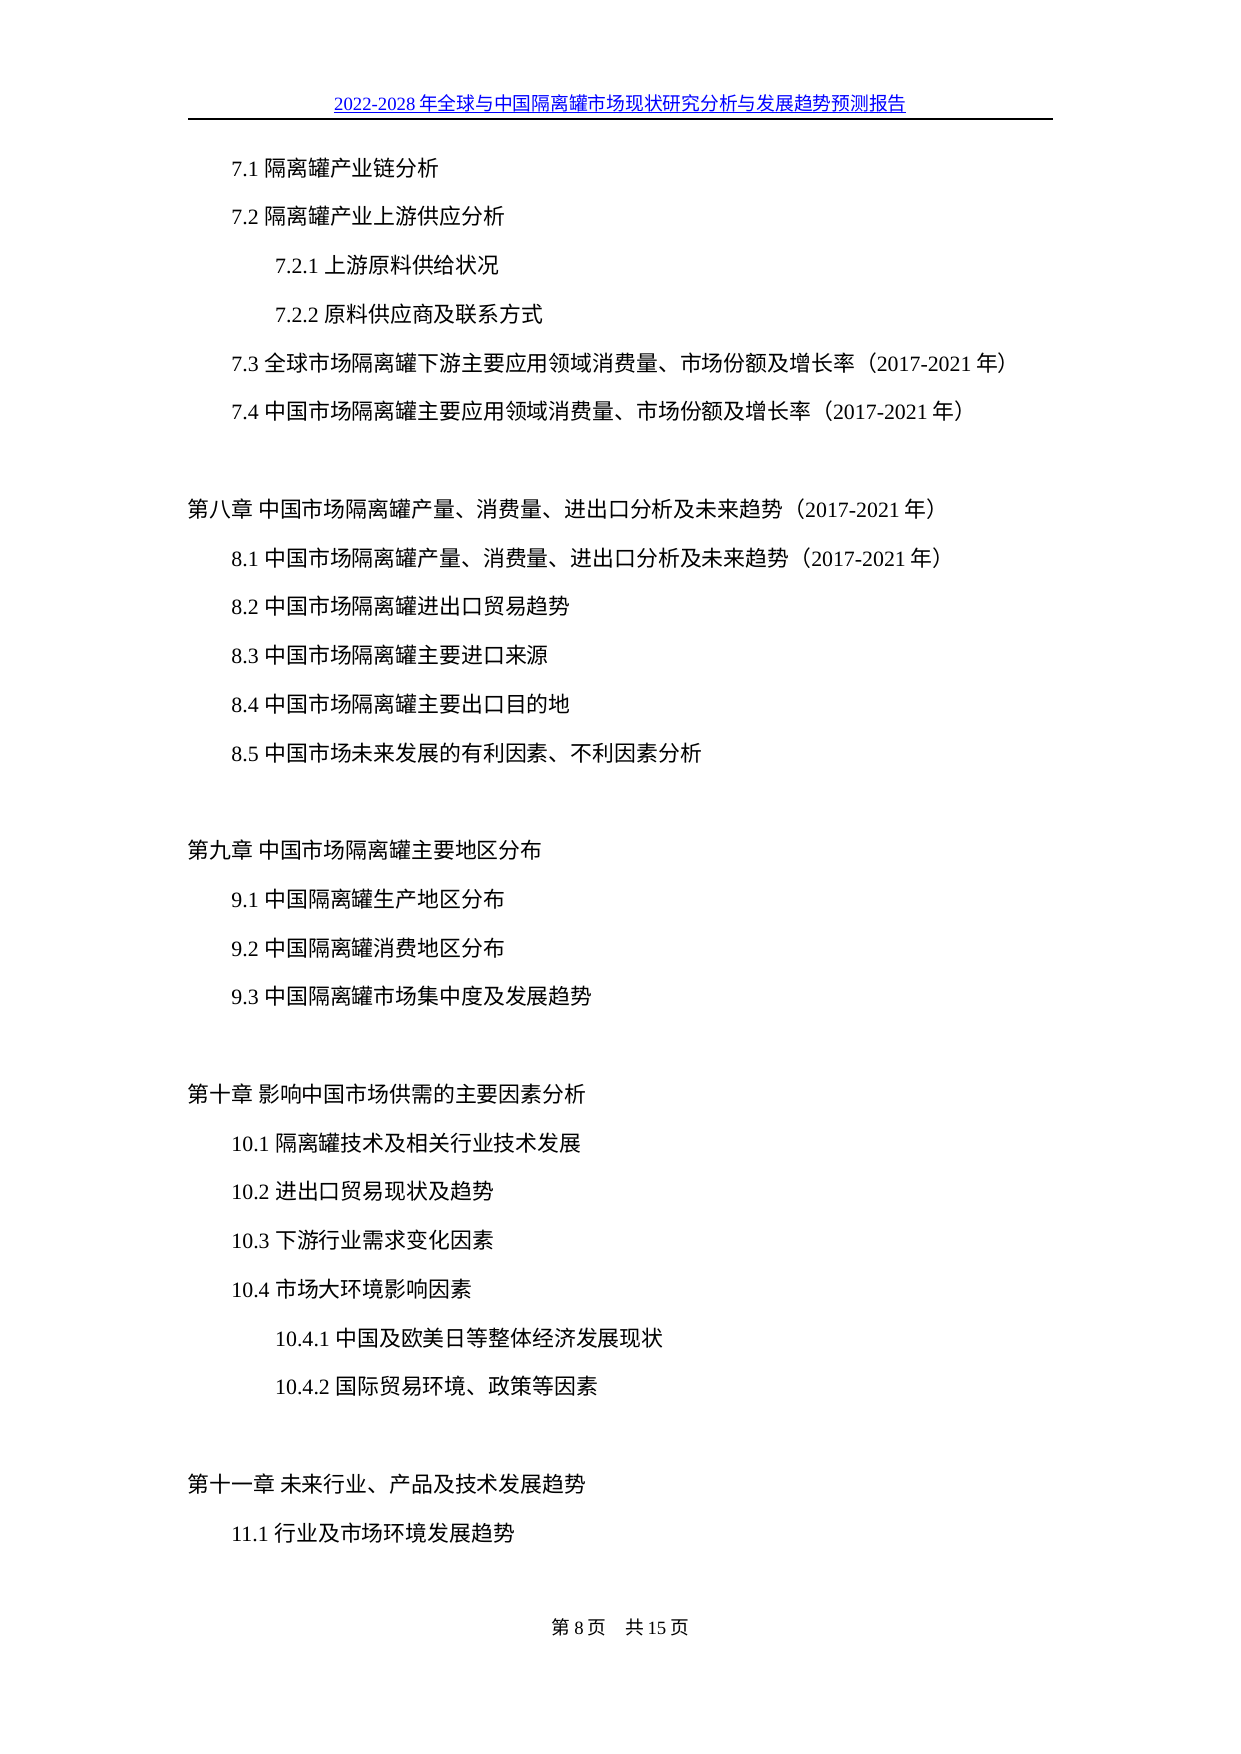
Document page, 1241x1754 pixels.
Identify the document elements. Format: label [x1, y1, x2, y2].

text [187, 150, 1053, 1548]
